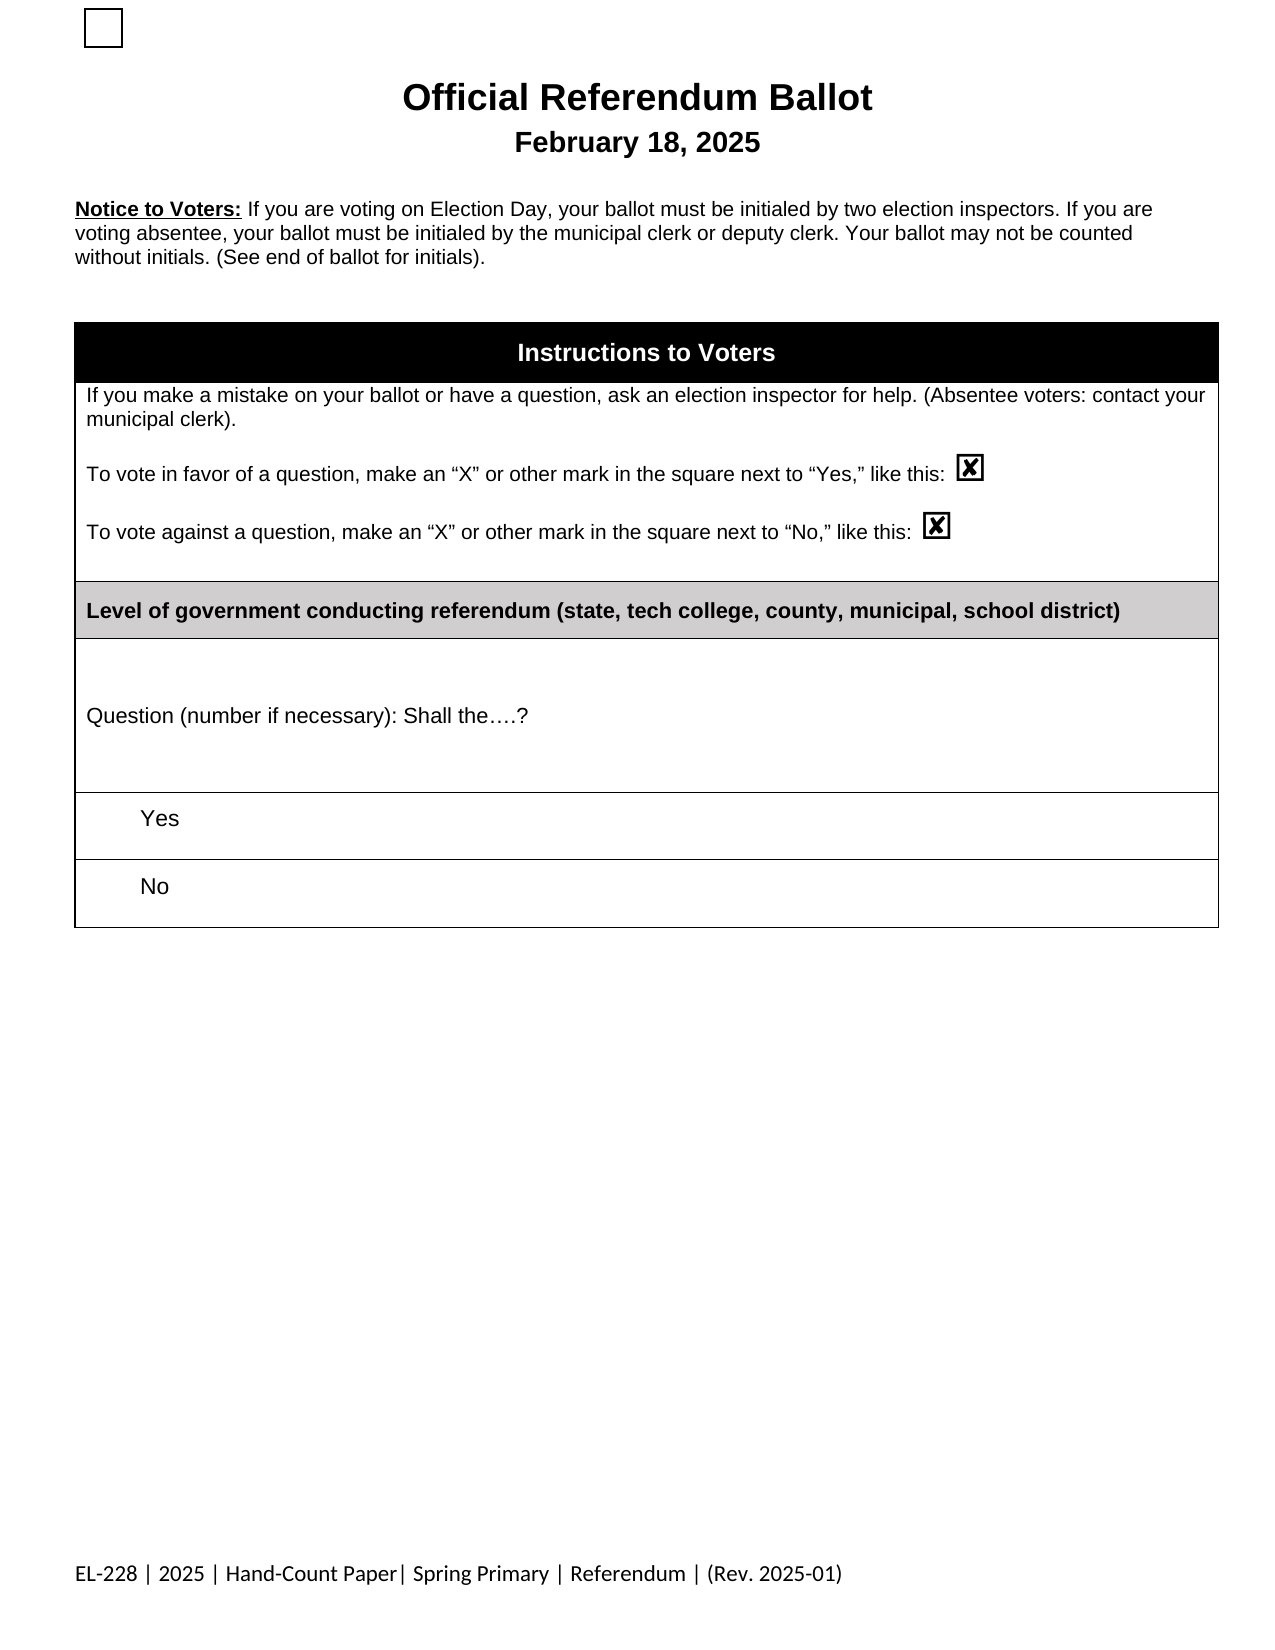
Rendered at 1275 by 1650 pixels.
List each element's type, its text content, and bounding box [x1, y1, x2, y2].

table_cell Question (number if necessary): Shall the….? [76, 639, 1218, 792]
table_cell Yes [76, 793, 1218, 859]
table_cell Level of government conducting referendum (state, tech college, county, municipal, school district) [76, 582, 1218, 638]
table_cell No [76, 860, 1218, 927]
table_header Instructions to Voters [76, 323, 1218, 382]
table_cell If you make a mistake on your ballot or have a question, ask an election inspector for help. (Absentee voters: contact your municipal clerk). To vote in favor of a question, make an “X” or other mark in the square next to “Yes,” like this: To vote against a question, make an “X” or other mark in the square next to “No,” like this: [76, 383, 1218, 581]
